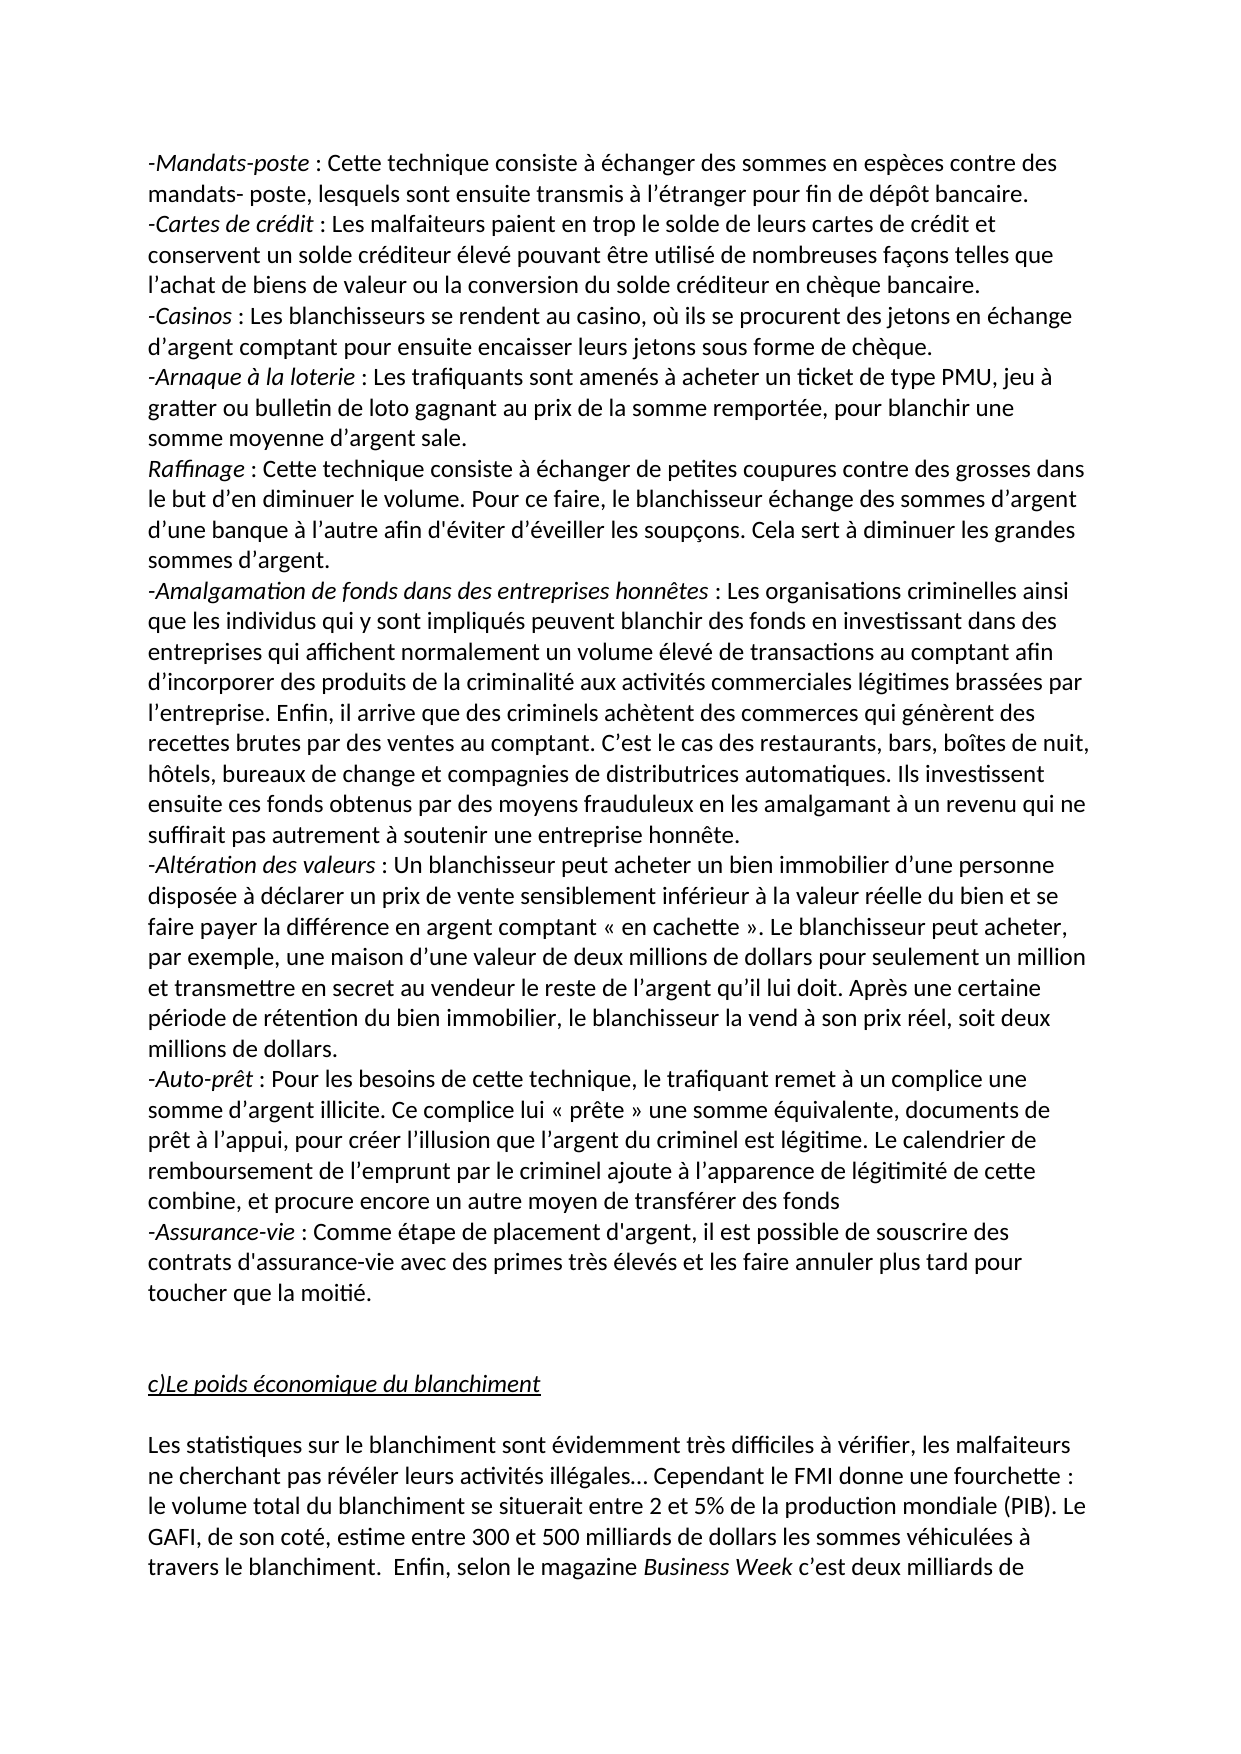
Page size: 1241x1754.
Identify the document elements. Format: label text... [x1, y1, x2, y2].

text -Auto-prêt : Pour les besoins de cette technique, le trafiquant remet à un complice une somme d’argent illicite. Ce complice lui « prête » une somme équivalente, documents de prêt à l’appui, pour créer l’illusion que l’argent du criminel est légitime. Le calendrier de remboursement de l’emprunt par le criminel ajoute à l’apparence de légitimité de cette combine, et procure encore un autre moyen de transférer des fonds [148, 1063, 1093, 1216]
text c)Le poids économique du blanchiment [148, 1368, 1093, 1399]
text -Altération des valeurs : Un blanchisseur peut acheter un bien immobilier d’une personne disposée à déclarer un prix de vente sensiblement inférieur à la valeur réelle du bien et se faire payer la différence en argent comptant « en cachette ». Le blanchisseur peut acheter, par exemple, une maison d’une valeur de deux millions de dollars pour seulement un million et transmettre en secret au vendeur le reste de l’argent qu’il lui doit. Après une certaine période de rétention du bien immobilier, le blanchisseur la vend à son prix réel, soit deux millions de dollars. [148, 849, 1093, 1063]
text -Cartes de crédit : Les malfaiteurs paient en trop le solde de leurs cartes de crédit et conservent un solde créditeur élevé pouvant être utilisé de nombreuses façons telles que l’achat de biens de valeur ou la conversion du solde créditeur en chèque bancaire. [148, 209, 1093, 300]
text -Assurance-vie : Comme étape de placement d'argent, il est possible de souscrire des contrats d'assurance-vie avec des primes très élevés et les faire annuler plus tard pour toucher que la moitié. [148, 1216, 1093, 1307]
text -Casinos : Les blanchisseurs se rendent au casino, où ils se procurent des jetons en échange d’argent comptant pour ensuite encaisser leurs jetons sous forme de chèque. [148, 300, 1093, 361]
text -Amalgamation de fonds dans des entreprises honnêtes : Les organisations criminelles ainsi que les individus qui y sont impliqués peuvent blanchir des fonds en investissant dans des entreprises qui affichent normalement un volume élevé de transactions au comptant afin d’incorporer des produits de la criminalité aux activités commerciales légitimes brassées par l’entreprise. Enfin, il arrive que des criminels achètent des commerces qui génèrent des recettes brutes par des ventes au comptant. C’est le cas des restaurants, bars, boîtes de nuit, hôtels, bureaux de change et compagnies de distributrices automatiques. Ils investissent ensuite ces fonds obtenus par des moyens frauduleux en les amalgamant à un revenu qui ne suffirait pas autrement à soutenir une entreprise honnête. [148, 575, 1093, 849]
text Raffinage : Cette technique consiste à échanger de petites coupures contre des grosses dans le but d’en diminuer le volume. Pour ce faire, le blanchisseur échange des sommes d’argent d’une banque à l’autre afin d'éviter d’éveiller les soupçons. Cela sert à diminuer les grandes sommes d’argent. [148, 453, 1093, 575]
text -Arnaque à la loterie : Les trafiquants sont amenés à acheter un ticket de type PMU, jeu à gratter ou bulletin de loto gagnant au prix de la somme remportée, pour blanchir une somme moyenne d’argent sale. [148, 361, 1093, 453]
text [148, 1429, 1093, 1582]
text -Mandats-poste : Cette technique consiste à échanger des sommes en espèces contre des mandats- poste, lesquels sont ensuite transmis à l’étranger pour fin de dépôt bancaire. [148, 148, 1093, 209]
